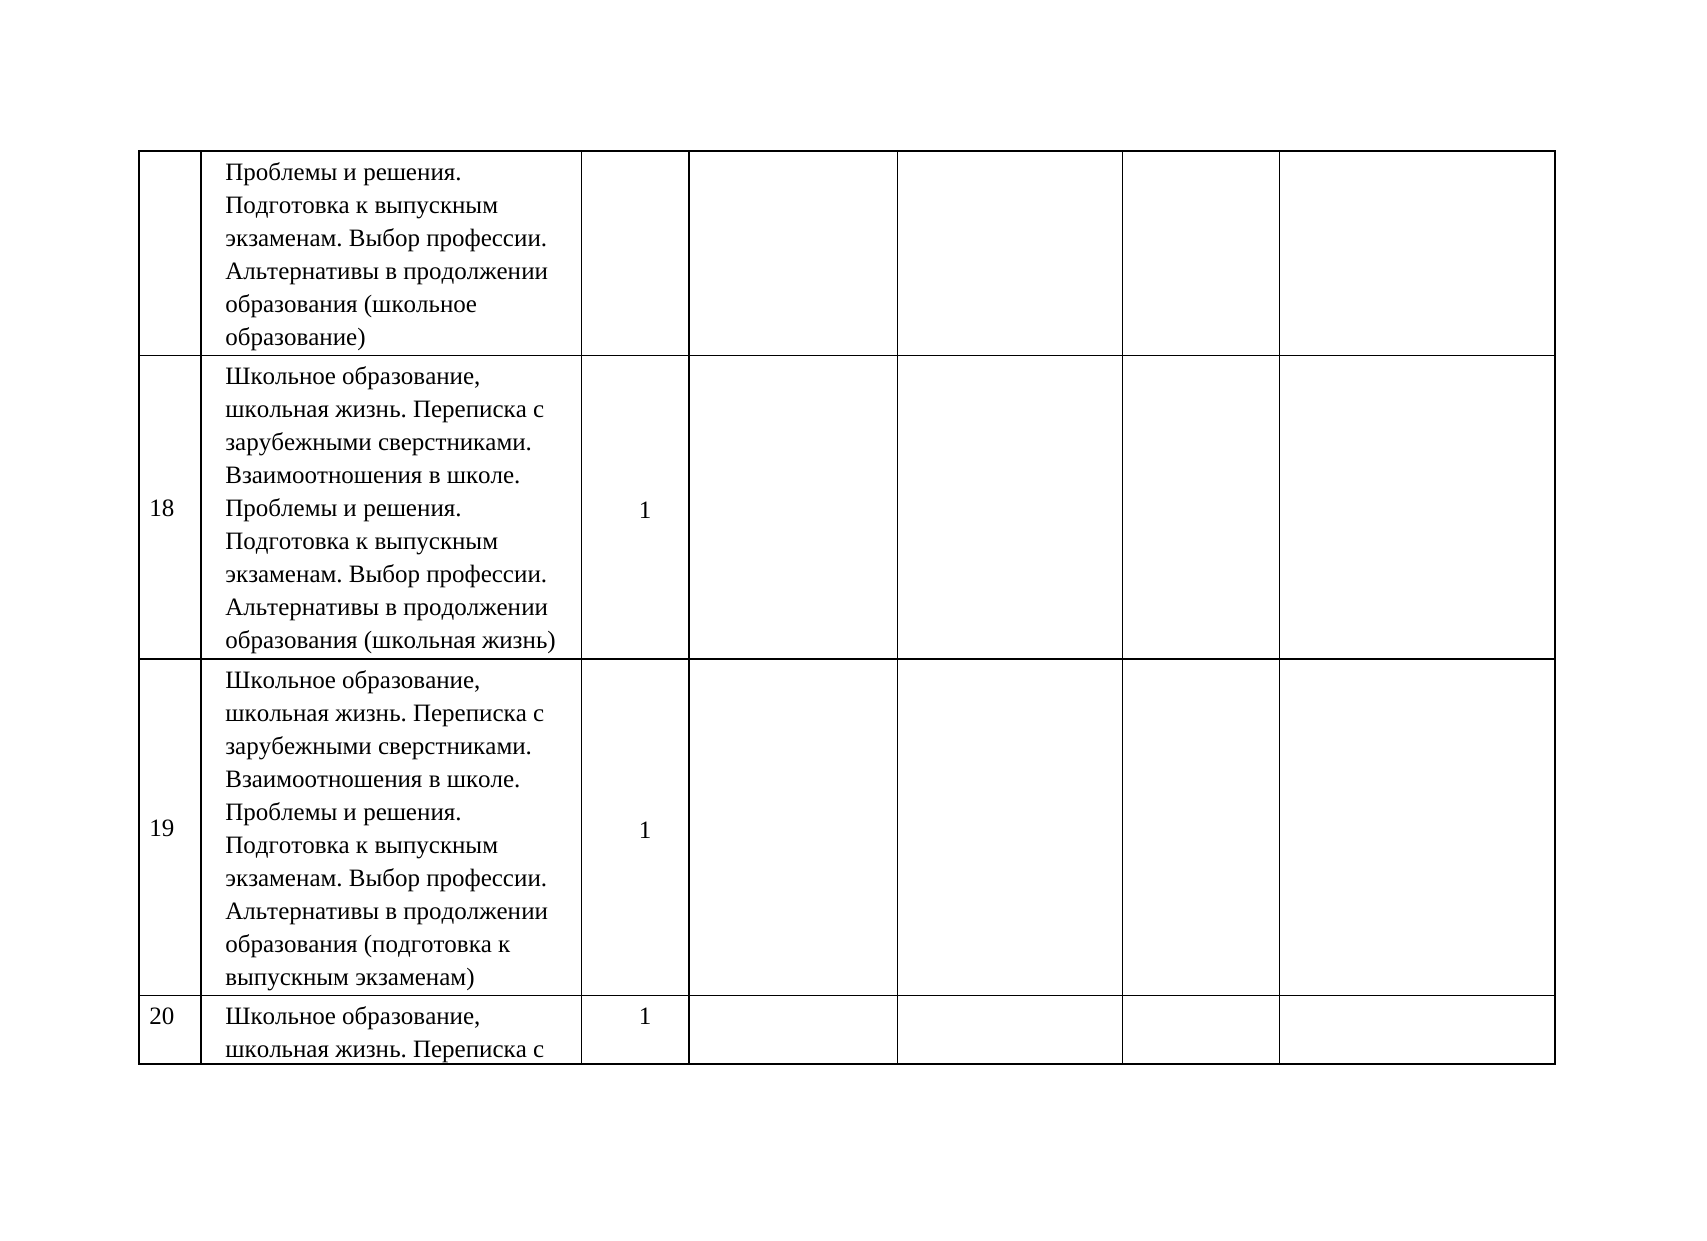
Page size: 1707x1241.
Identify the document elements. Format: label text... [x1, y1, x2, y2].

table_cell [690, 356, 897, 658]
table_cell [1280, 996, 1554, 1063]
table_cell Школьное образование, школьная жизнь. Переписка с зарубежными сверстниками. Взаимоотношения в школе. Проблемы и решения. Подготовка к выпускным экзаменам. Выбор профессии. Альтернативы в продолжении образования (школьная жизнь) [202, 356, 581, 658]
table_cell [898, 356, 1122, 658]
table_cell Школьное образование, школьная жизнь. Переписка с зарубежными сверстниками. Взаимоотношения в школе. Проблемы и решения. Подготовка к выпускным экзаменам. Выбор профессии. Альтернативы в продолжении образования (подготовка к выпускным экзаменам) [202, 660, 581, 994]
table_cell [1280, 356, 1554, 658]
table_cell [1123, 152, 1279, 354]
table_cell [898, 996, 1122, 1063]
table_cell [1280, 152, 1554, 354]
table_cell [1123, 660, 1279, 994]
table_cell [1280, 660, 1554, 994]
table_cell [690, 996, 897, 1063]
table_cell [690, 152, 897, 354]
table_cell [898, 660, 1122, 994]
table_cell 17 [140, 152, 200, 354]
table_cell 1 [582, 356, 688, 658]
table_cell [1123, 996, 1279, 1063]
table_cell 1 [582, 660, 688, 994]
table_cell 1 [582, 152, 688, 354]
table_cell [202, 996, 581, 1063]
table_cell 20 [140, 996, 200, 1063]
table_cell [202, 152, 581, 354]
table_cell 19 [140, 660, 200, 994]
table_cell [690, 660, 897, 994]
table_cell 1 [582, 996, 688, 1063]
table_cell 18 [140, 356, 200, 658]
table_cell [898, 152, 1122, 354]
table_cell [1123, 356, 1279, 658]
